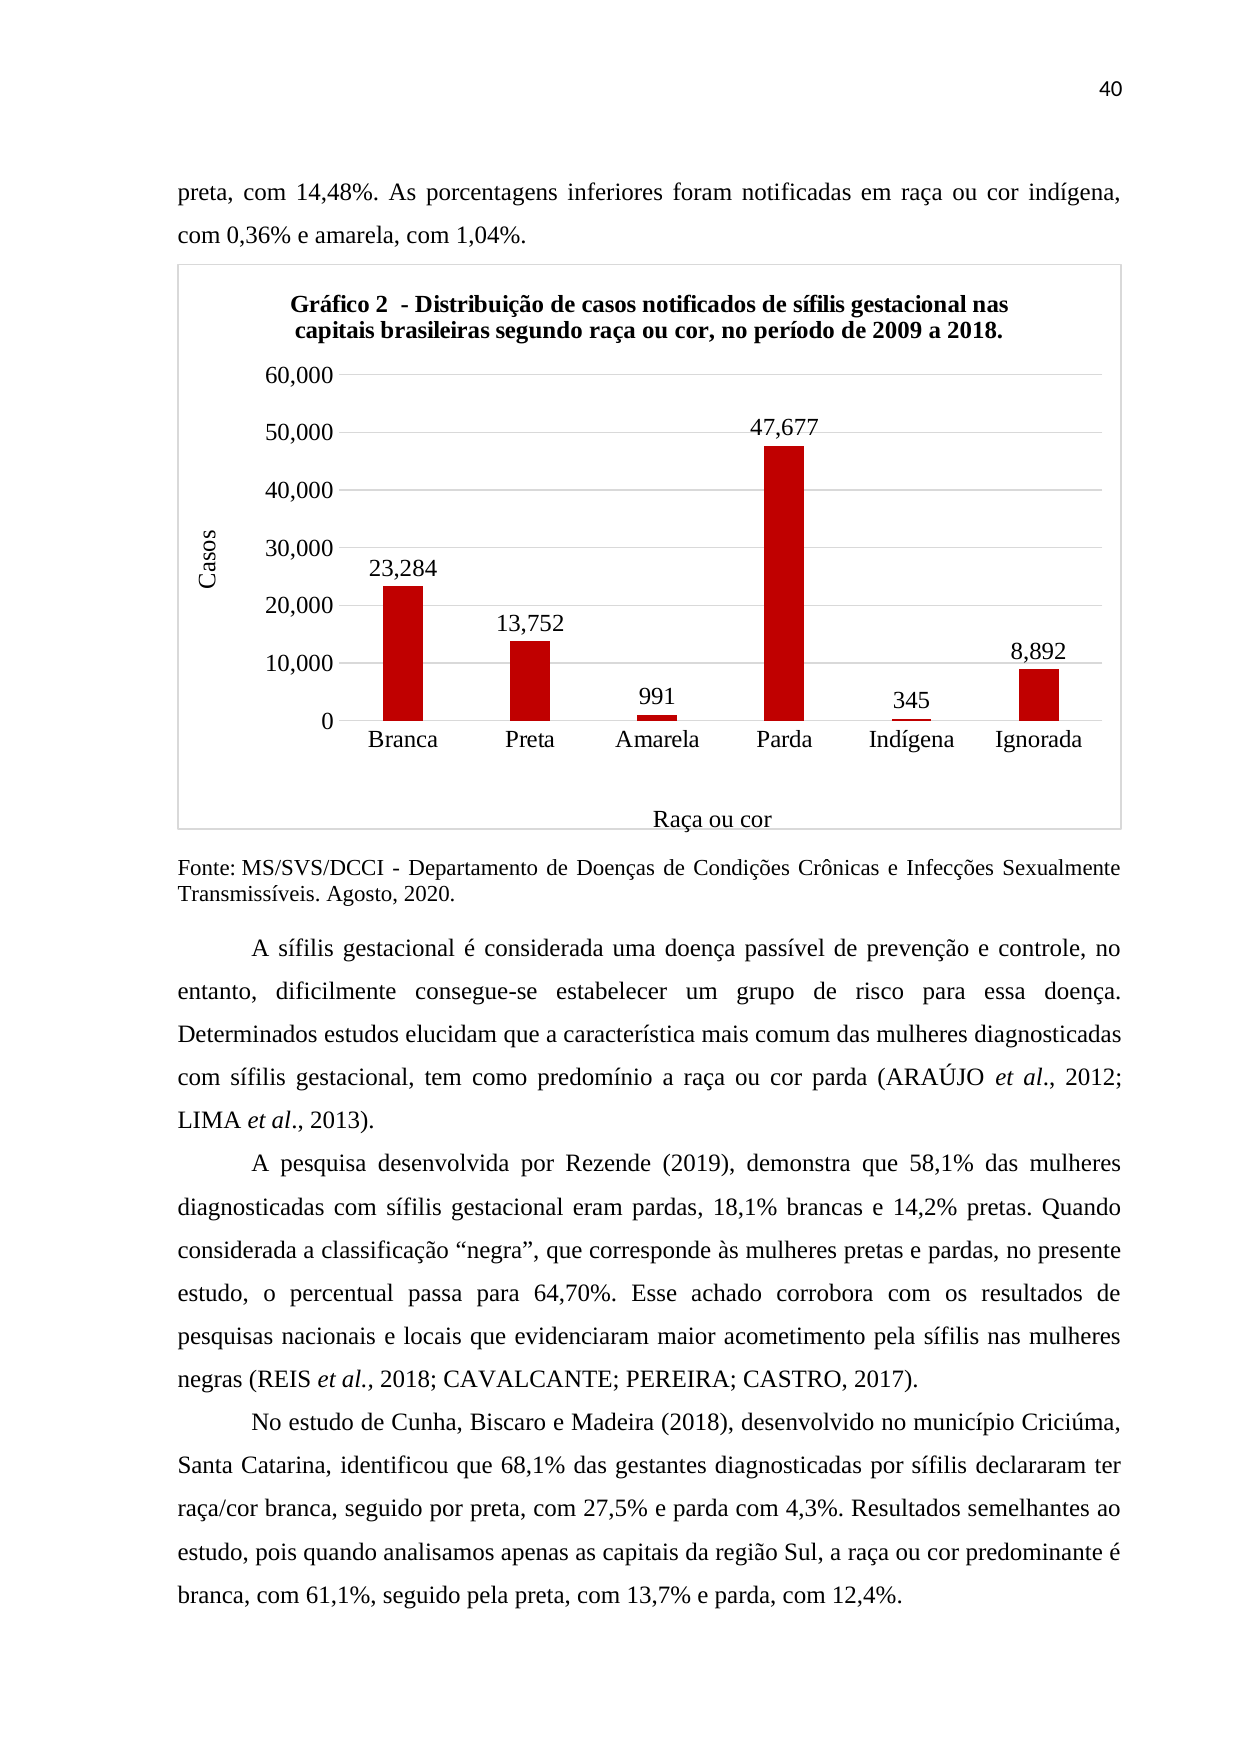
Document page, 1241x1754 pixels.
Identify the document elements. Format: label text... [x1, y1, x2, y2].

text A sífilis gestacional é considerada uma doença passível de prevenção e controle, no entanto, dificilmente consegue-se estabelecer um grupo de risco para essa doença. Determinados estudos elucidam que a característica mais comum das mulheres diagnosticadas com sífilis gestacional, tem como predomínio a raça ou cor parda (ARAÚJO et al., 2012; LIMA et al., 2013). [177, 933, 1122, 1134]
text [177, 177, 1122, 249]
text Fonte: MS/SVS/DCCI - Departamento de Doenças de Condições Crônicas e Infecções Sexualmente Transmissíveis. Agosto, 2020. [177, 854, 1122, 906]
text A pesquisa desenvolvida por Rezende (2019), demonstra que 58,1% das mulheres diagnosticadas com sífilis gestacional eram pardas, 18,1% brancas e 14,2% pretas. Quando considerada a classificação “negra”, que corresponde às mulheres pretas e pardas, no presente estudo, o percentual passa para 64,70%. Esse achado corrobora com os resultados de pesquisas nacionais e locais que evidenciaram maior acometimento pela sífilis nas mulheres negras (REIS et al., 2018; CAVALCANTE; PEREIRA; CASTRO, 2017). [177, 1148, 1122, 1393]
text No estudo de Cunha, Biscaro e Madeira (2018), desenvolvido no município Criciúma, Santa Catarina, identificou que 68,1% das gestantes diagnosticadas por sífilis declararam ter raça/cor branca, seguido por preta, com 27,5% e parda com 4,3%. Resultados semelhantes ao estudo, pois quando analisamos apenas as capitais da região Sul, a raça ou cor predominante é branca, com 61,1%, seguido pela preta, com 13,7% e parda, com 12,4%. [177, 1407, 1122, 1608]
